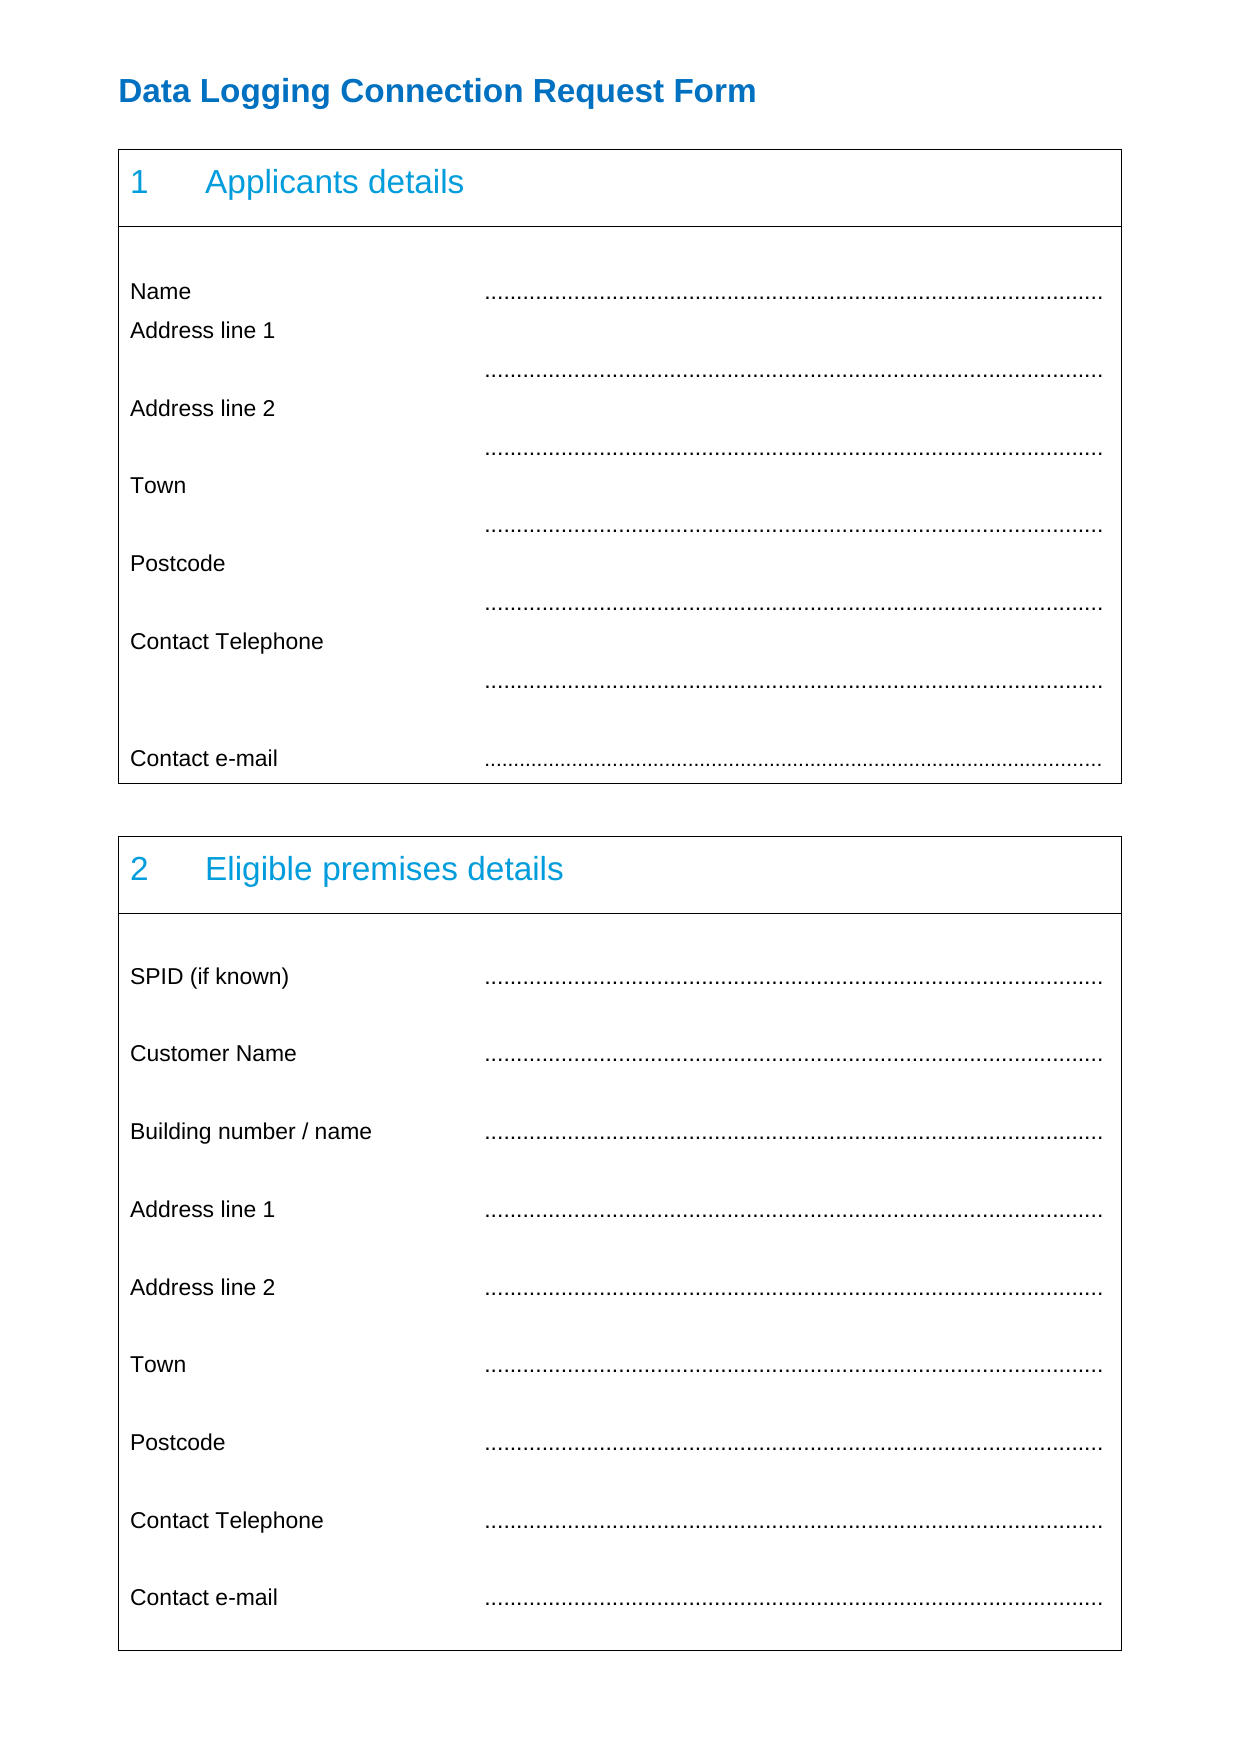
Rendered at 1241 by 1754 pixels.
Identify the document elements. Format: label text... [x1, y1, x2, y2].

table_header 1 Applicants details [119, 150, 1121, 226]
table_header 2 Eligible premises details [119, 837, 1121, 913]
table_cell Name Address line 1 Address line 2 Town Postcode Contact Telephone Contact e-mail [119, 227, 1121, 783]
table_cell SPID (if known) Customer Name Building number / name Address line 1 Address line 2 Town Postcode Contact Telephone Contact e-mail [119, 914, 1121, 1649]
